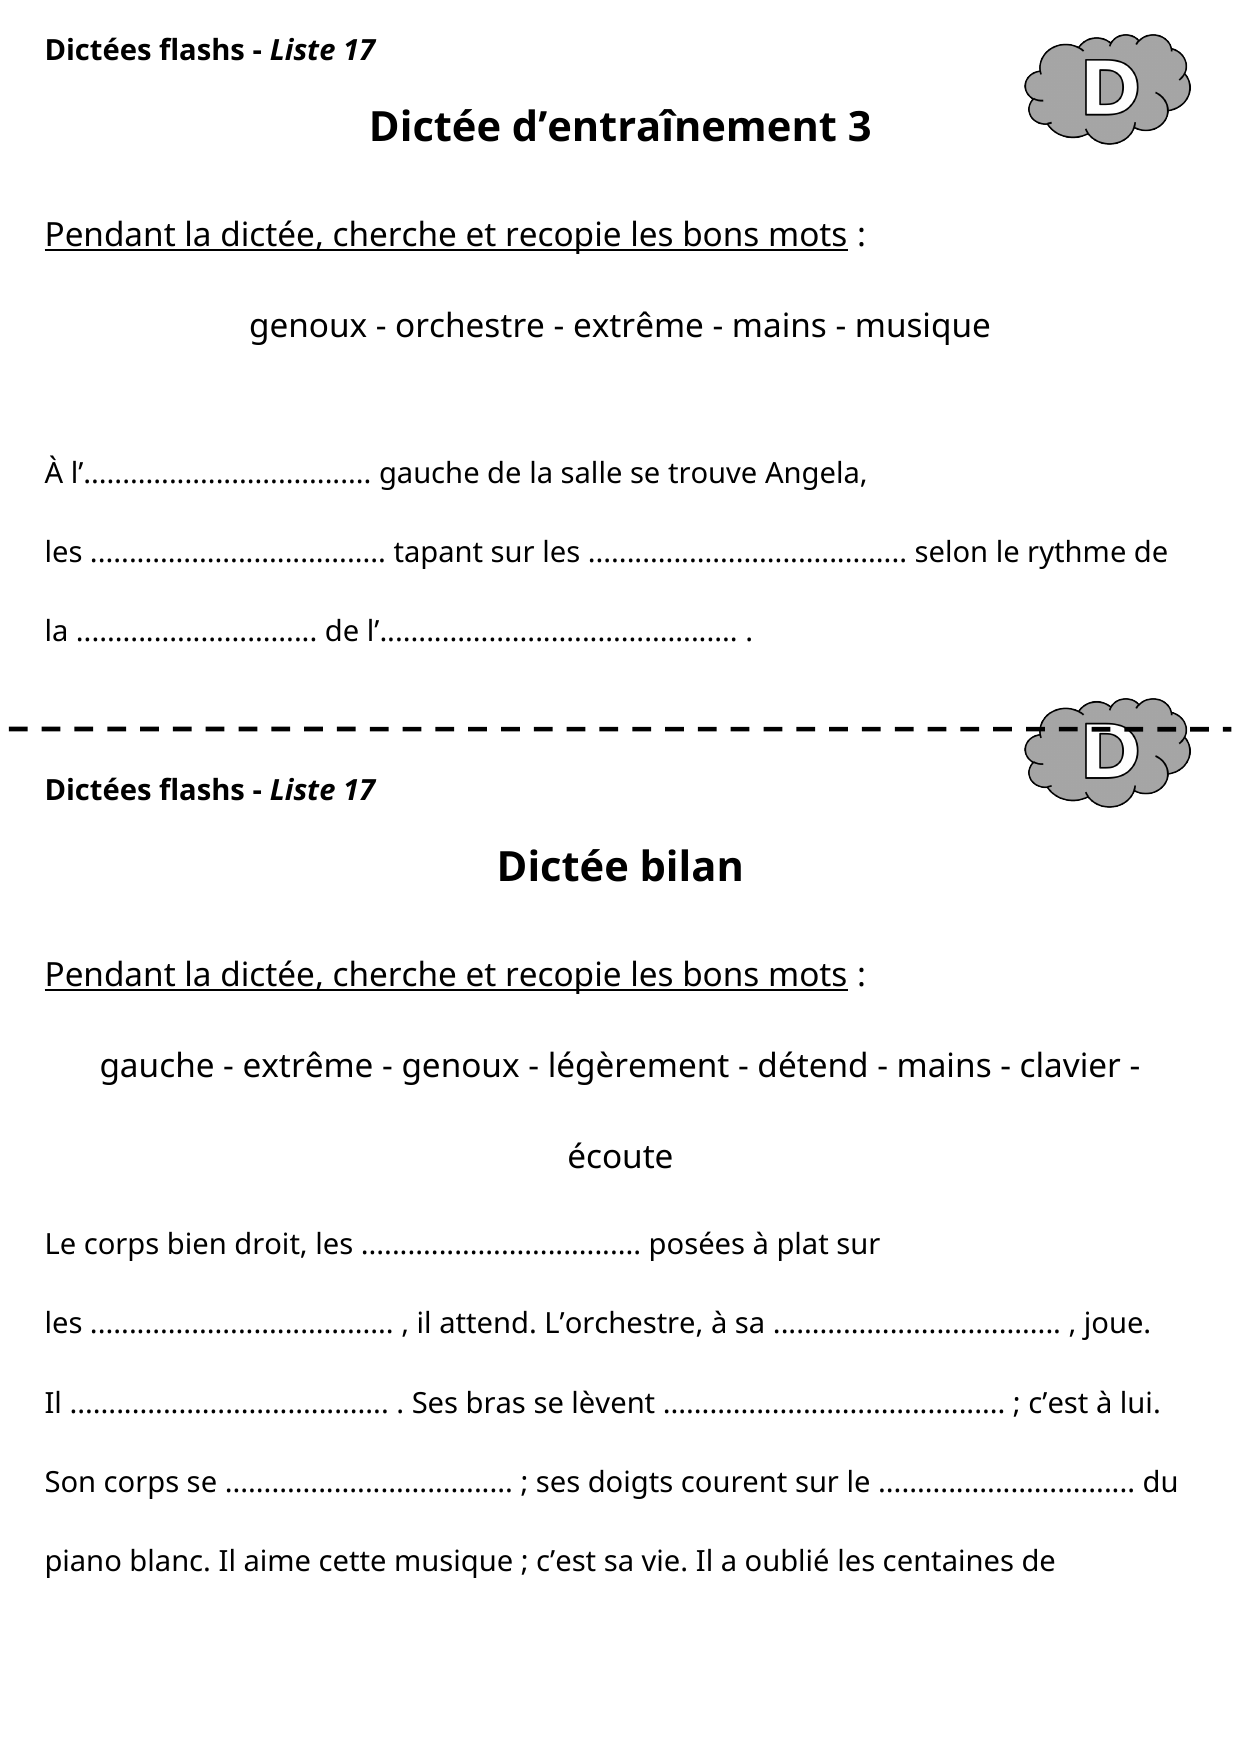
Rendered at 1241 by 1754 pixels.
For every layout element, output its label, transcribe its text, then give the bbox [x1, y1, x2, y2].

text Dictées flashs - Liste 17 [44, 769, 1018, 809]
text Dictée d’entraînement 3 [44, 97, 1196, 154]
picture [1018, 29, 1197, 150]
text À l’..................................... gauche de la salle se trouve Angela, les ...................................... tapant sur les ......................................... selon le rythme de la ............................... de l’.............................................. . [44, 452, 1196, 650]
text Pendant la dictée, cherche et recopie les bons mots : [44, 951, 1196, 996]
text Dictée bilan [44, 837, 1196, 894]
text genoux - orchestre - extrême - mains - musique [44, 302, 1196, 347]
text Dictées flashs - Liste 17 [44, 29, 1018, 69]
text gauche - extrême - genoux - légèrement - détend - mains - clavier - écoute [44, 1042, 1196, 1178]
picture [1018, 693, 1197, 813]
text Pendant la dictée, cherche et recopie les bons mots : [44, 211, 1196, 256]
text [44, 1223, 1196, 1580]
